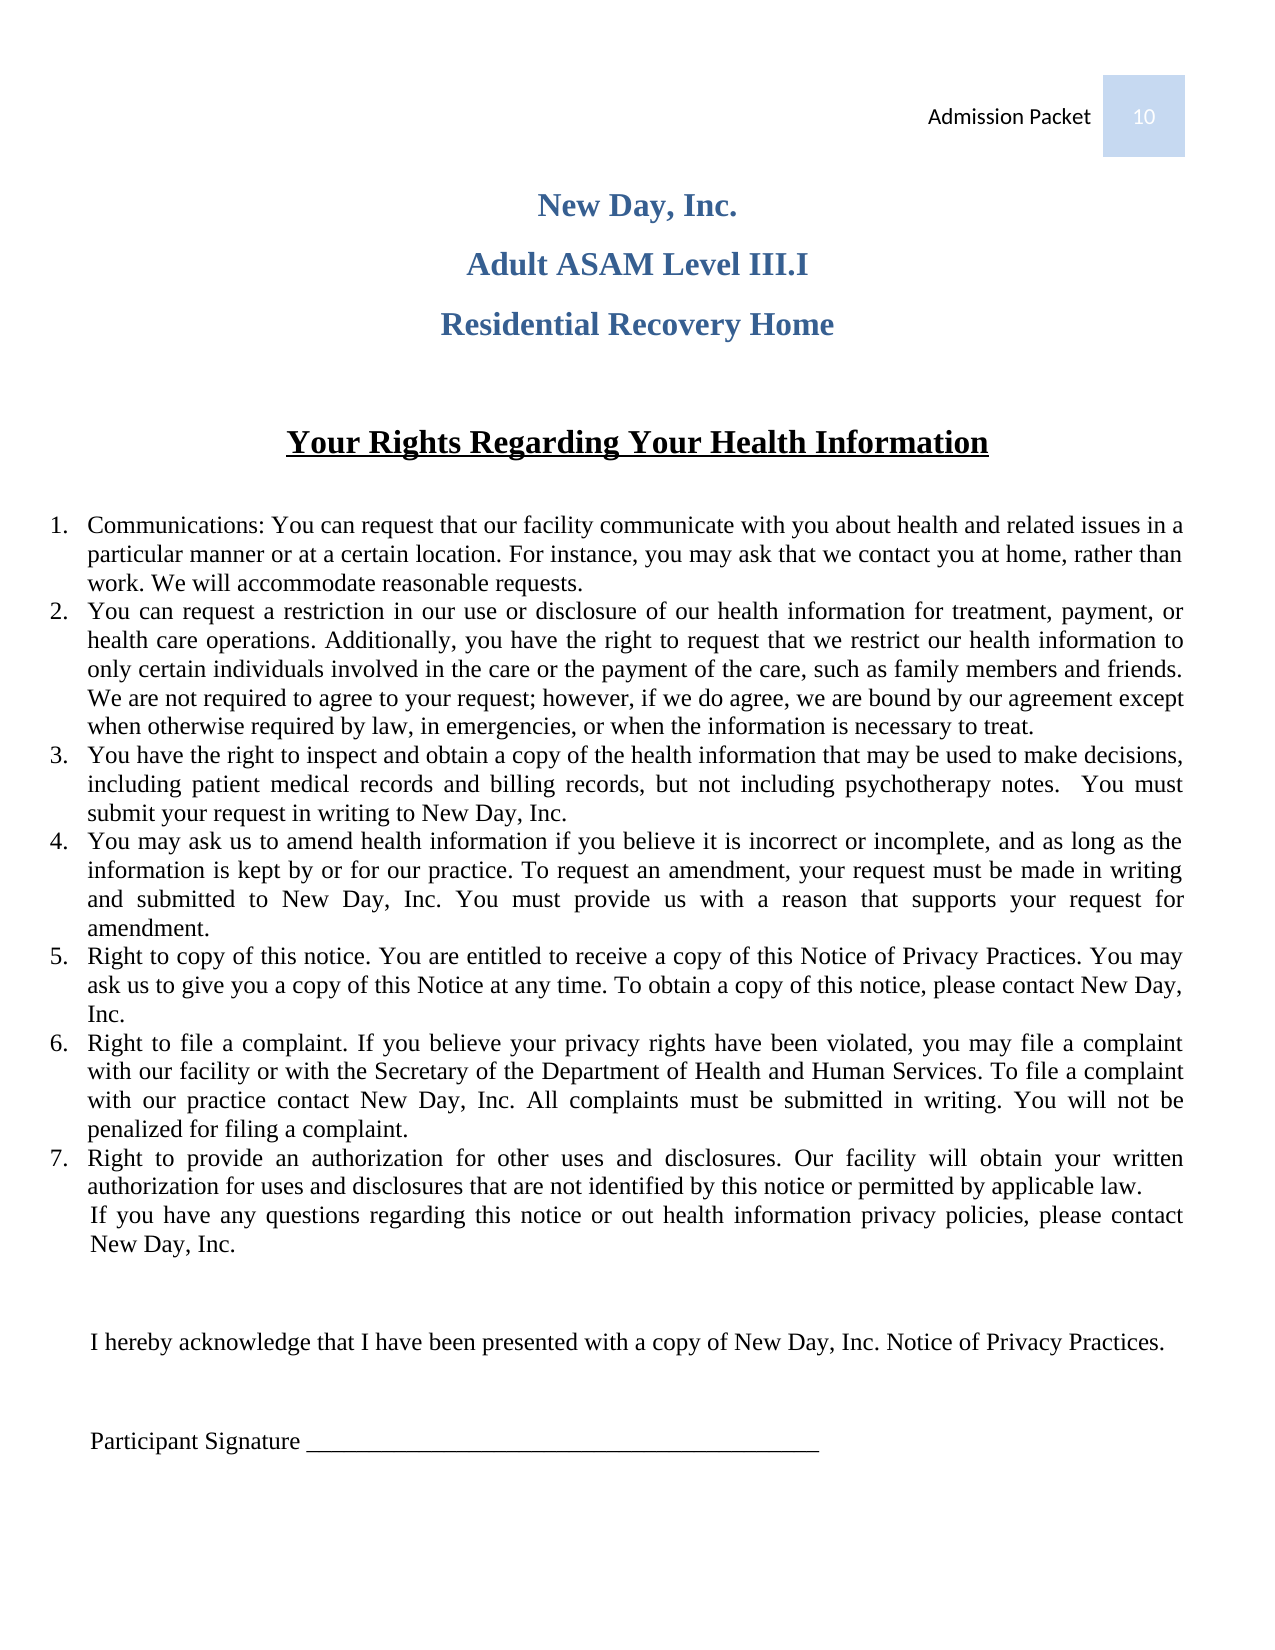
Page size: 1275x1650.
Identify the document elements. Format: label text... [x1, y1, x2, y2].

text Participant Signature _________________________________________ [90, 1426, 1185, 1455]
text If you have any questions regarding this notice or out health information privacy policies, please contact New Day, Inc. [90, 1200, 1185, 1258]
list You can request a restriction in our use or disclosure of our health information for treatment, payment, or health care operations. Additionally, you have the right to request that we restrict our health information to only certain individuals involved in the care or the payment of the care, such as family members and friends. We are not required to agree to your request; however, if we do agree, we are bound by our agreement except when otherwise required by law, in emergencies, or when the information is necessary to treat. [49, 596, 1185, 740]
text New Day, Inc. [90, 186, 1185, 224]
text I hereby acknowledge that I have been presented with a copy of New Day, Inc. Notice of Privacy Practices. [90, 1327, 1185, 1356]
list Right to provide an authorization for other uses and disclosures. Our facility will obtain your written authorization for uses and disclosures that are not identified by this notice or permitted by applicable law. [49, 1143, 1185, 1200]
list Right to copy of this notice. You are entitled to receive a copy of this Notice of Privacy Practices. You may ask us to give you a copy of this Notice at any time. To obtain a copy of this notice, please contact New Day, Inc. [49, 941, 1185, 1028]
list Right to file a complaint. If you believe your privacy rights have been violated, you may file a complaint with our facility or with the Secretary of the Department of Health and Human Services. To file a complaint with our practice contact New Day, Inc. All complaints must be submitted in writing. You will not be penalized for filing a complaint. [49, 1028, 1185, 1143]
text Residential Recovery Home [90, 304, 1185, 342]
list You have the right to inspect and obtain a copy of the health information that may be used to make decisions, including patient medical records and billing records, but not including psychotherapy notes. You must submit your request in writing to New Day, Inc. [49, 740, 1185, 826]
list Communications: You can request that our facility communicate with you about health and related issues in a particular manner or at a certain location. For instance, you may ask that we contact you at home, rather than work. We will accommodate reasonable requests. [49, 510, 1185, 596]
text Adult ASAM Level III.I [90, 245, 1185, 283]
list You may ask us to amend health information if you believe it is incorrect or incomplete, and as long as the information is kept by or for our practice. To request an amendment, your request must be made in writing and submitted to New Day, Inc. You must provide us with a reason that supports your request for amendment. [49, 826, 1185, 941]
text Your Rights Regarding Your Health Information [90, 422, 1185, 461]
